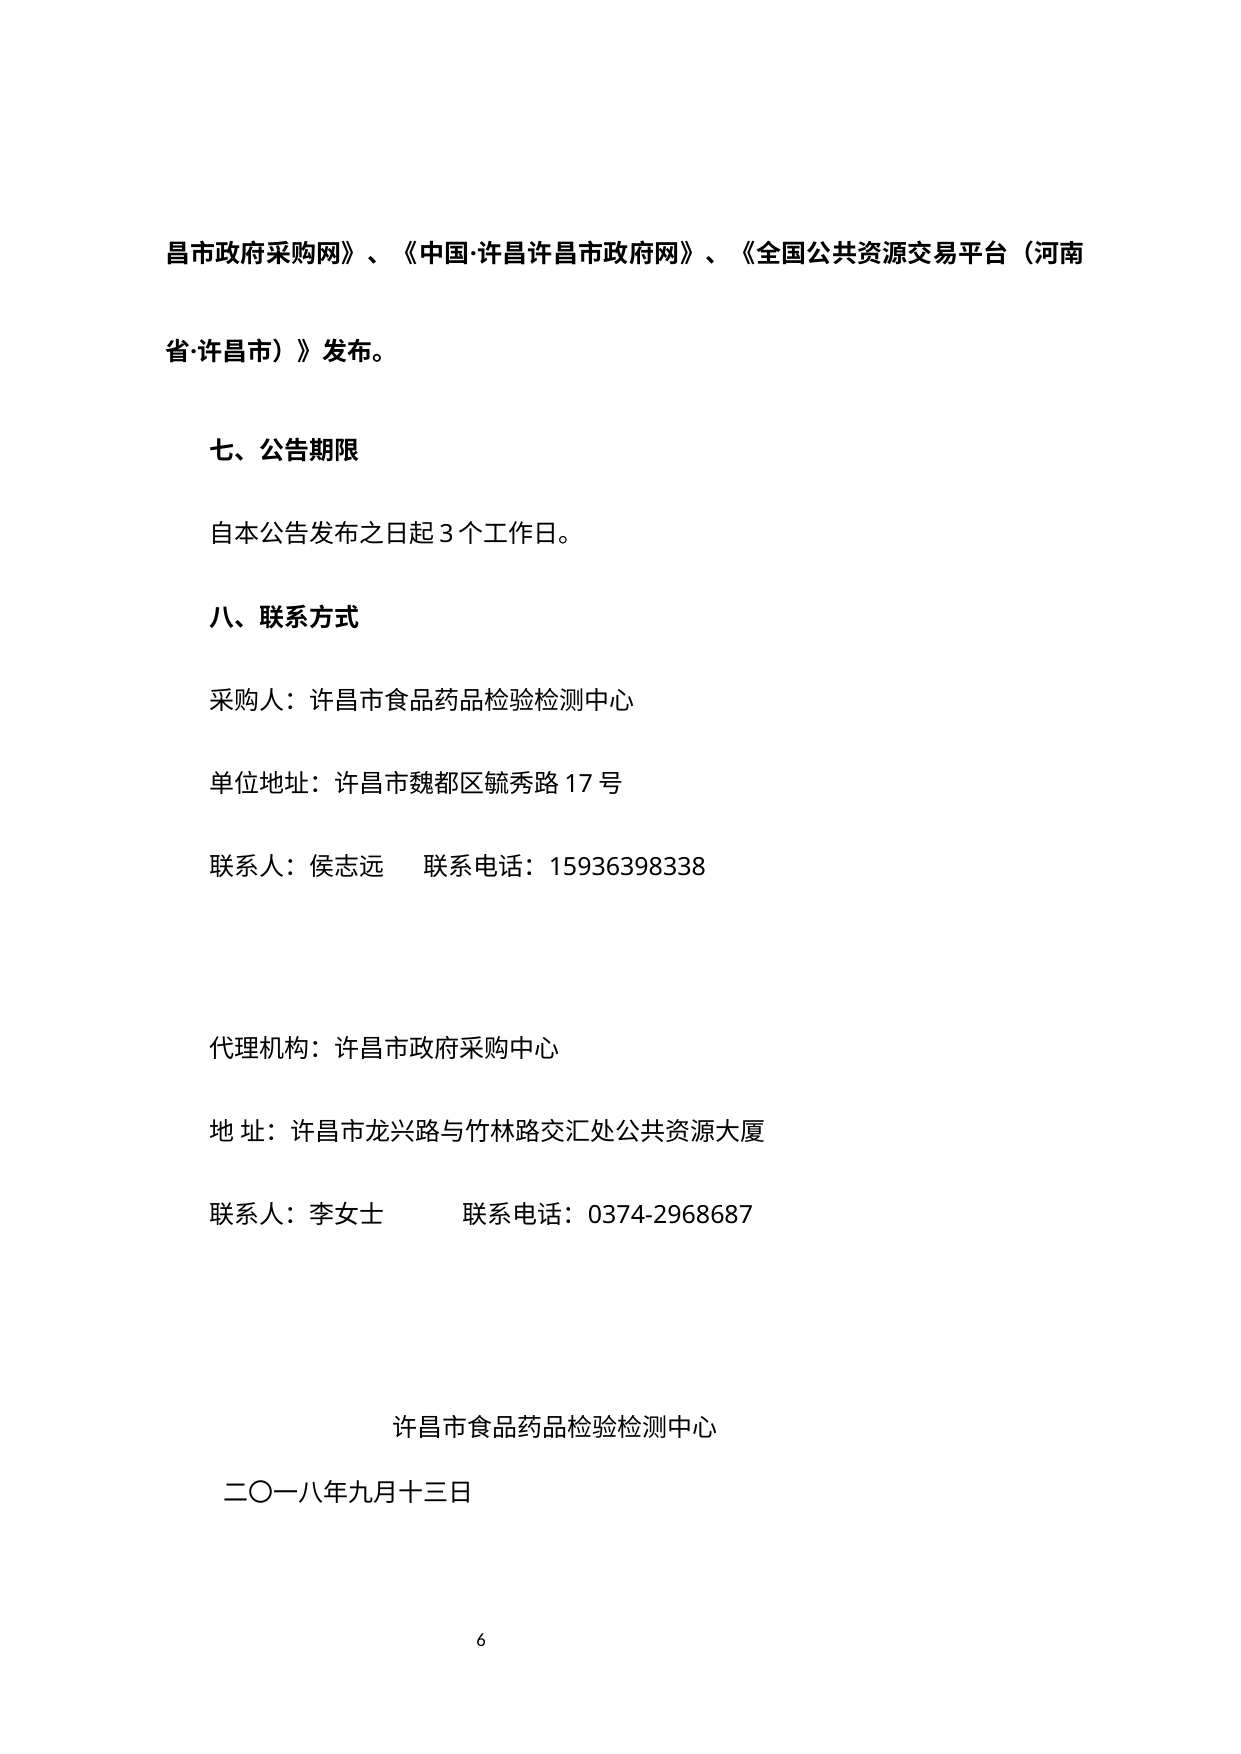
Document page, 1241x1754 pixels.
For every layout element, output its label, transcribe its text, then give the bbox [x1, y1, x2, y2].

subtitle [165, 219, 1087, 382]
text 联系人：侯志远 联系电话：15936398338 [165, 832, 1087, 897]
text 八、联系方式 [165, 583, 1087, 648]
text 七、公告期限 [165, 416, 1087, 481]
text 许昌市食品药品检验检测中心 [165, 1393, 1087, 1458]
text 二〇一八年九月十三日 [165, 1458, 1087, 1523]
text 采购人：许昌市食品药品检验检测中心 [165, 666, 1087, 731]
text 单位地址：许昌市魏都区毓秀路17号 [165, 749, 1087, 814]
text 联系人：李女士 联系电话：0374-2968687 [165, 1180, 1087, 1245]
text 地 址：许昌市龙兴路与竹林路交汇处公共资源大厦 [165, 1097, 1087, 1162]
text 自本公告发布之日起3个工作日。 [165, 499, 1087, 564]
text 代理机构：许昌市政府采购中心 [165, 1014, 1087, 1079]
